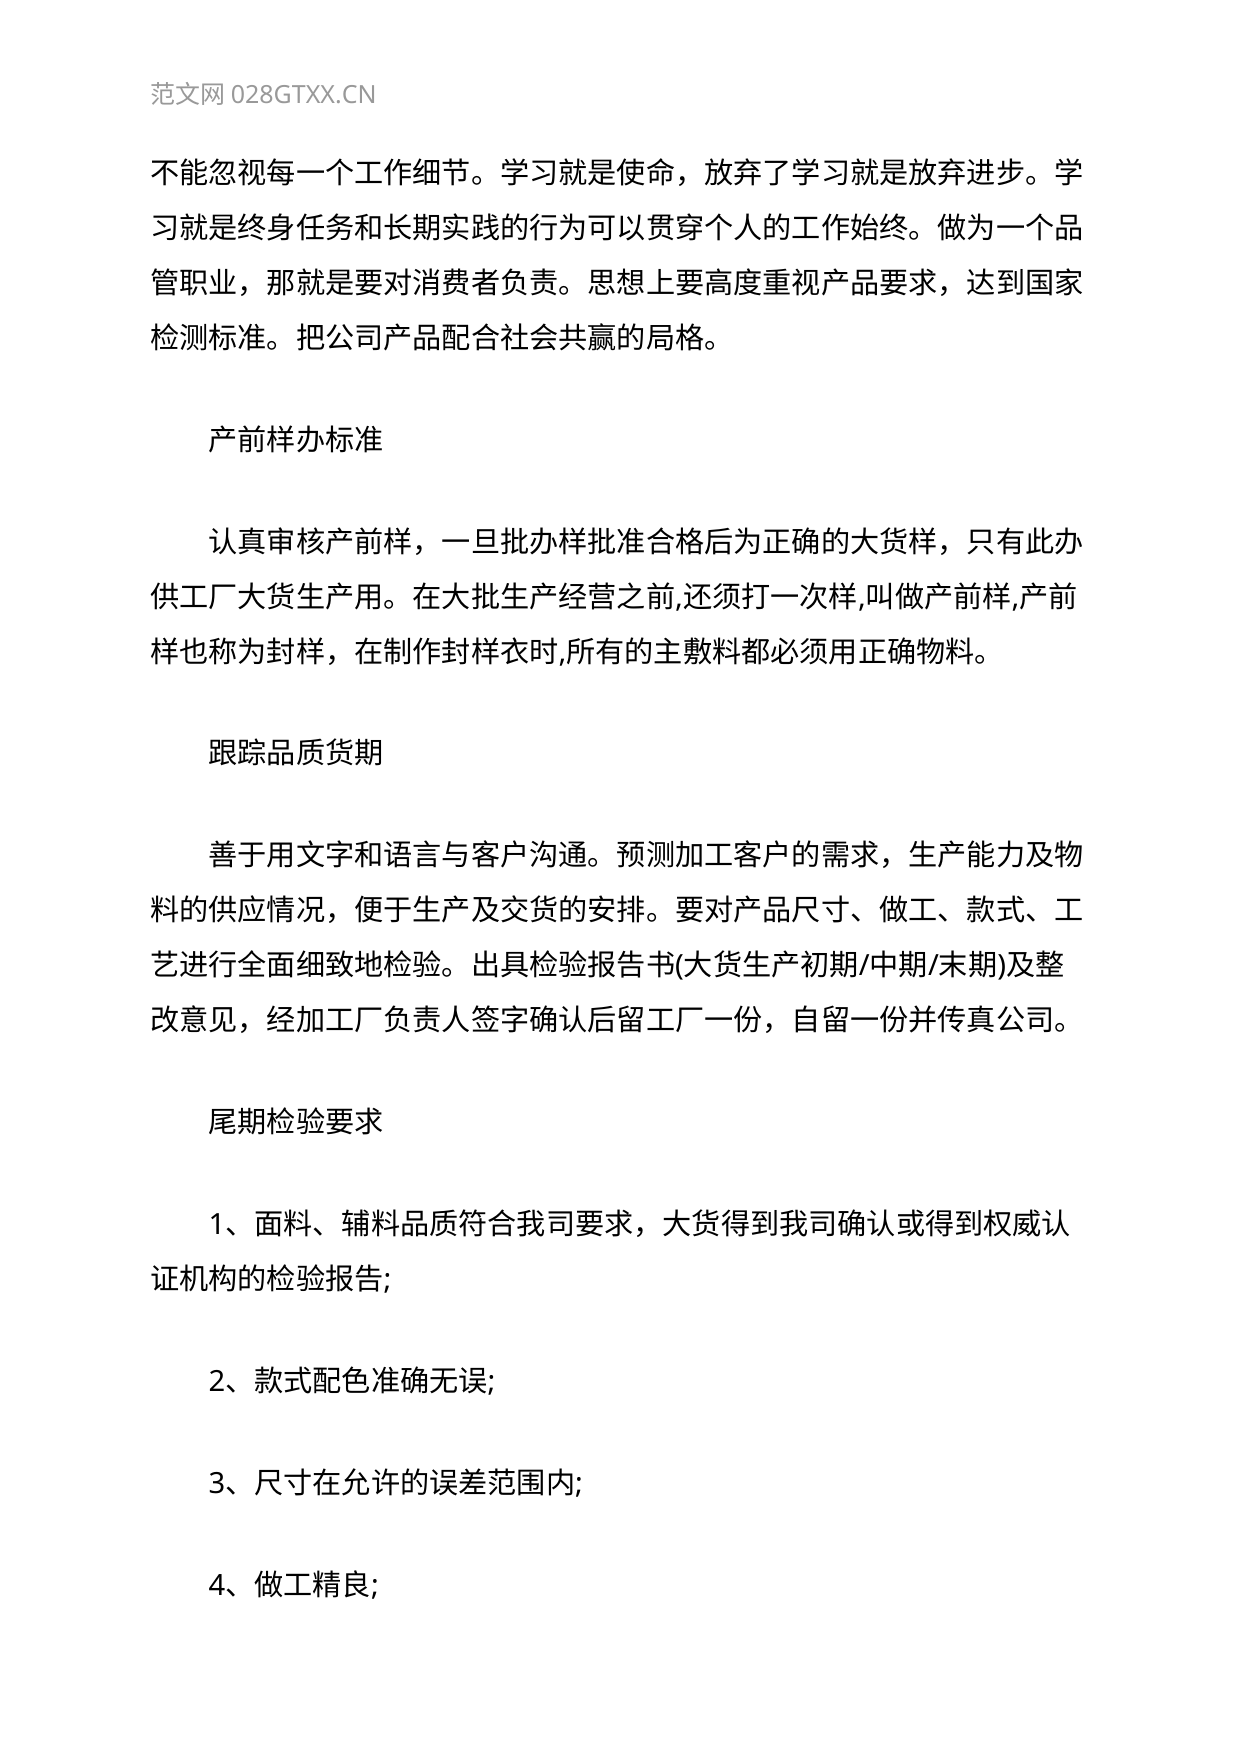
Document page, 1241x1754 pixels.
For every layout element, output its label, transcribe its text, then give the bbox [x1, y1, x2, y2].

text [150, 150, 1090, 357]
text 1、面料、辅料品质符合我司要求，大货得到我司确认或得到权威认证机构的检验报告; [150, 1200, 1090, 1298]
text 产前样办标准 [150, 416, 1090, 459]
text 认真审核产前样，一旦批办样批准合格后为正确的大货样，只有此办供工厂大货生产用。在大批生产经营之前,还须打一次样,叫做产前样,产前样也称为封样，在制作封样衣时,所有的主敷料都必须用正确物料。 [150, 518, 1090, 671]
text 4、做工精良; [150, 1561, 1090, 1603]
text 跟踪品质货期 [150, 730, 1090, 772]
text 善于用文字和语言与客户沟通。预测加工客户的需求，生产能力及物料的供应情况，便于生产及交货的安排。要对产品尺寸、做工、款式、工艺进行全面细致地检验。出具检验报告书(大货生产初期/中期/末期)及整改意见，经加工厂负责人签字确认后留工厂一份，自留一份并传真公司。 [150, 832, 1090, 1039]
text 2、款式配色准确无误; [150, 1357, 1090, 1399]
text 3、尺寸在允许的误差范围内; [150, 1459, 1090, 1502]
text 尾期检验要求 [150, 1098, 1090, 1141]
